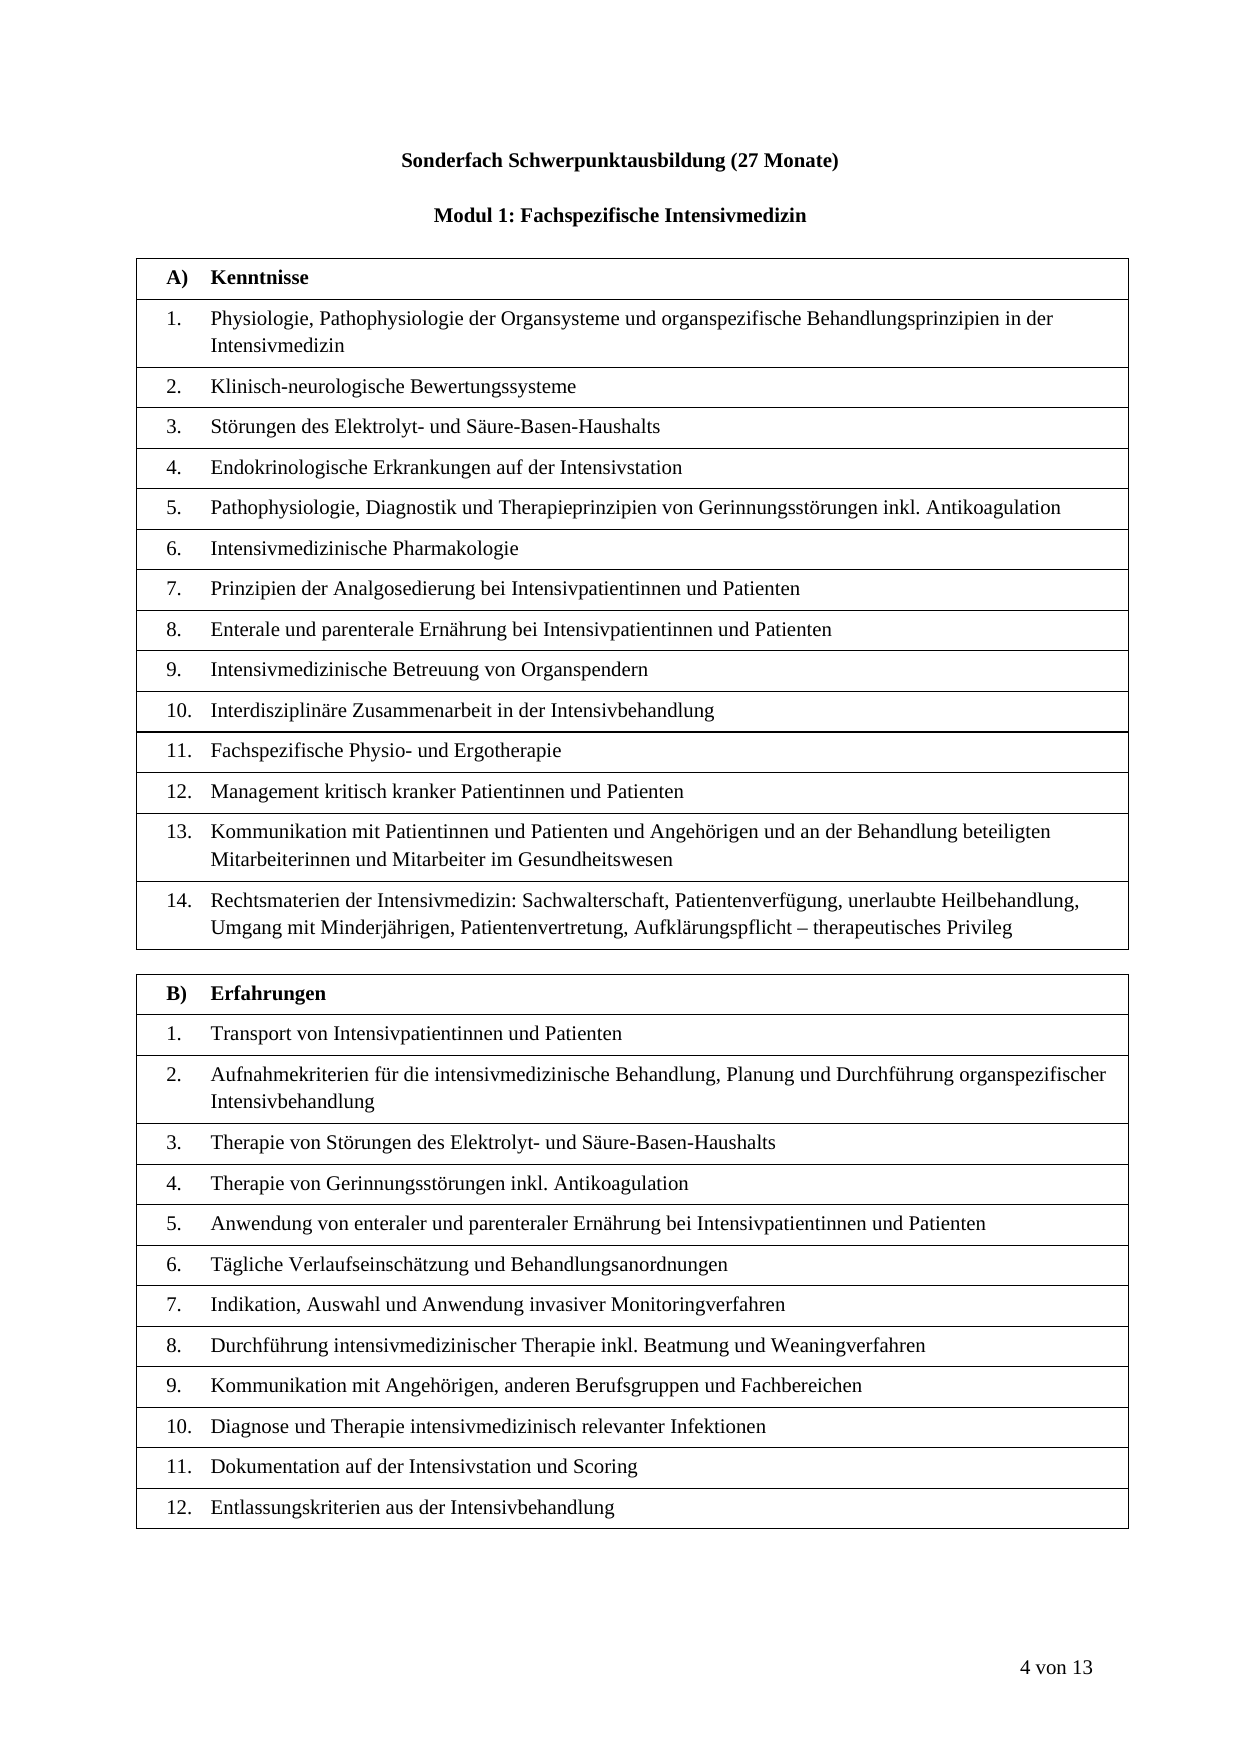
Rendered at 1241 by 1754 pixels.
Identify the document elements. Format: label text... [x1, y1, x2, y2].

table_cell Kommunikation mit Angehörigen, anderen Berufsgruppen und Fachbereichen [137, 1367, 1128, 1407]
table_header B) Erfahrungen [137, 975, 1128, 1014]
table_cell Management kritisch kranker Patientinnen und Patienten [137, 773, 1128, 812]
table_cell Intensivmedizinische Betreuung von Organspendern [137, 651, 1128, 691]
text Sonderfach Schwerpunktausbildung (27 Monate) [148, 148, 1092, 172]
table_cell Transport von Intensivpatientinnen und Patienten [137, 1015, 1128, 1055]
table_cell Endokrinologische Erkrankungen auf der Intensivstation [137, 449, 1128, 488]
text Modul 1: Fachspezifische Intensivmedizin [148, 203, 1092, 227]
table_cell Fachspezifische Physio- und Ergotherapie [137, 733, 1128, 772]
table_cell Pathophysiologie, Diagnostik und Therapieprinzipien von Gerinnungsstörungen inkl. Antikoagulation [137, 489, 1128, 529]
table_cell Therapie von Störungen des Elektrolyt- und Säure-Basen-Haushalts [137, 1124, 1128, 1163]
table_cell Tägliche Verlaufseinschätzung und Behandlungsanordnungen [137, 1246, 1128, 1285]
table_cell Anwendung von enteraler und parenteraler Ernährung bei Intensivpatientinnen und Patienten [137, 1205, 1128, 1244]
table_cell Durchführung intensivmedizinischer Therapie inkl. Beatmung und Weaningverfahren [137, 1327, 1128, 1366]
table_cell Störungen des Elektrolyt- und Säure-Basen-Haushalts [137, 408, 1128, 448]
table_cell Entlassungskriterien aus der Intensivbehandlung [137, 1489, 1128, 1528]
table_cell Dokumentation auf der Intensivstation und Scoring [137, 1448, 1128, 1488]
table_cell Physiologie, Pathophysiologie der Organsysteme und organspezifische Behandlungsprinzipien in der Intensivmedizin [137, 300, 1128, 367]
table_cell Interdisziplinäre Zusammenarbeit in der Intensivbehandlung [137, 692, 1128, 731]
table_cell Enterale und parenterale Ernährung bei Intensivpatientinnen und Patienten [137, 611, 1128, 650]
table_cell Indikation, Auswahl und Anwendung invasiver Monitoringverfahren [137, 1286, 1128, 1326]
table_cell Aufnahmekriterien für die intensivmedizinische Behandlung, Planung und Durchführung organspezifischer Intensivbehandlung [137, 1056, 1128, 1123]
table_cell Therapie von Gerinnungsstörungen inkl. Antikoagulation [137, 1165, 1128, 1204]
table_cell Intensivmedizinische Pharmakologie [137, 530, 1128, 569]
table_header A) Kenntnisse [137, 259, 1128, 299]
table_cell Diagnose und Therapie intensivmedizinisch relevanter Infektionen [137, 1408, 1128, 1447]
table_cell Kommunikation mit Patientinnen und Patienten und Angehörigen und an der Behandlung beteiligten Mitarbeiterinnen und Mitarbeiter im Gesundheitswesen [137, 814, 1128, 881]
table_cell Prinzipien der Analgosedierung bei Intensivpatientinnen und Patienten [137, 570, 1128, 610]
table_cell Rechtsmaterien der Intensivmedizin: Sachwalterschaft, Patientenverfügung, unerlaubte Heilbehandlung, Umgang mit Minderjährigen, Patientenvertretung, Aufklärungspflicht – therapeutisches Privileg [137, 882, 1128, 949]
table_cell Klinisch-neurologische Bewertungssysteme [137, 368, 1128, 407]
